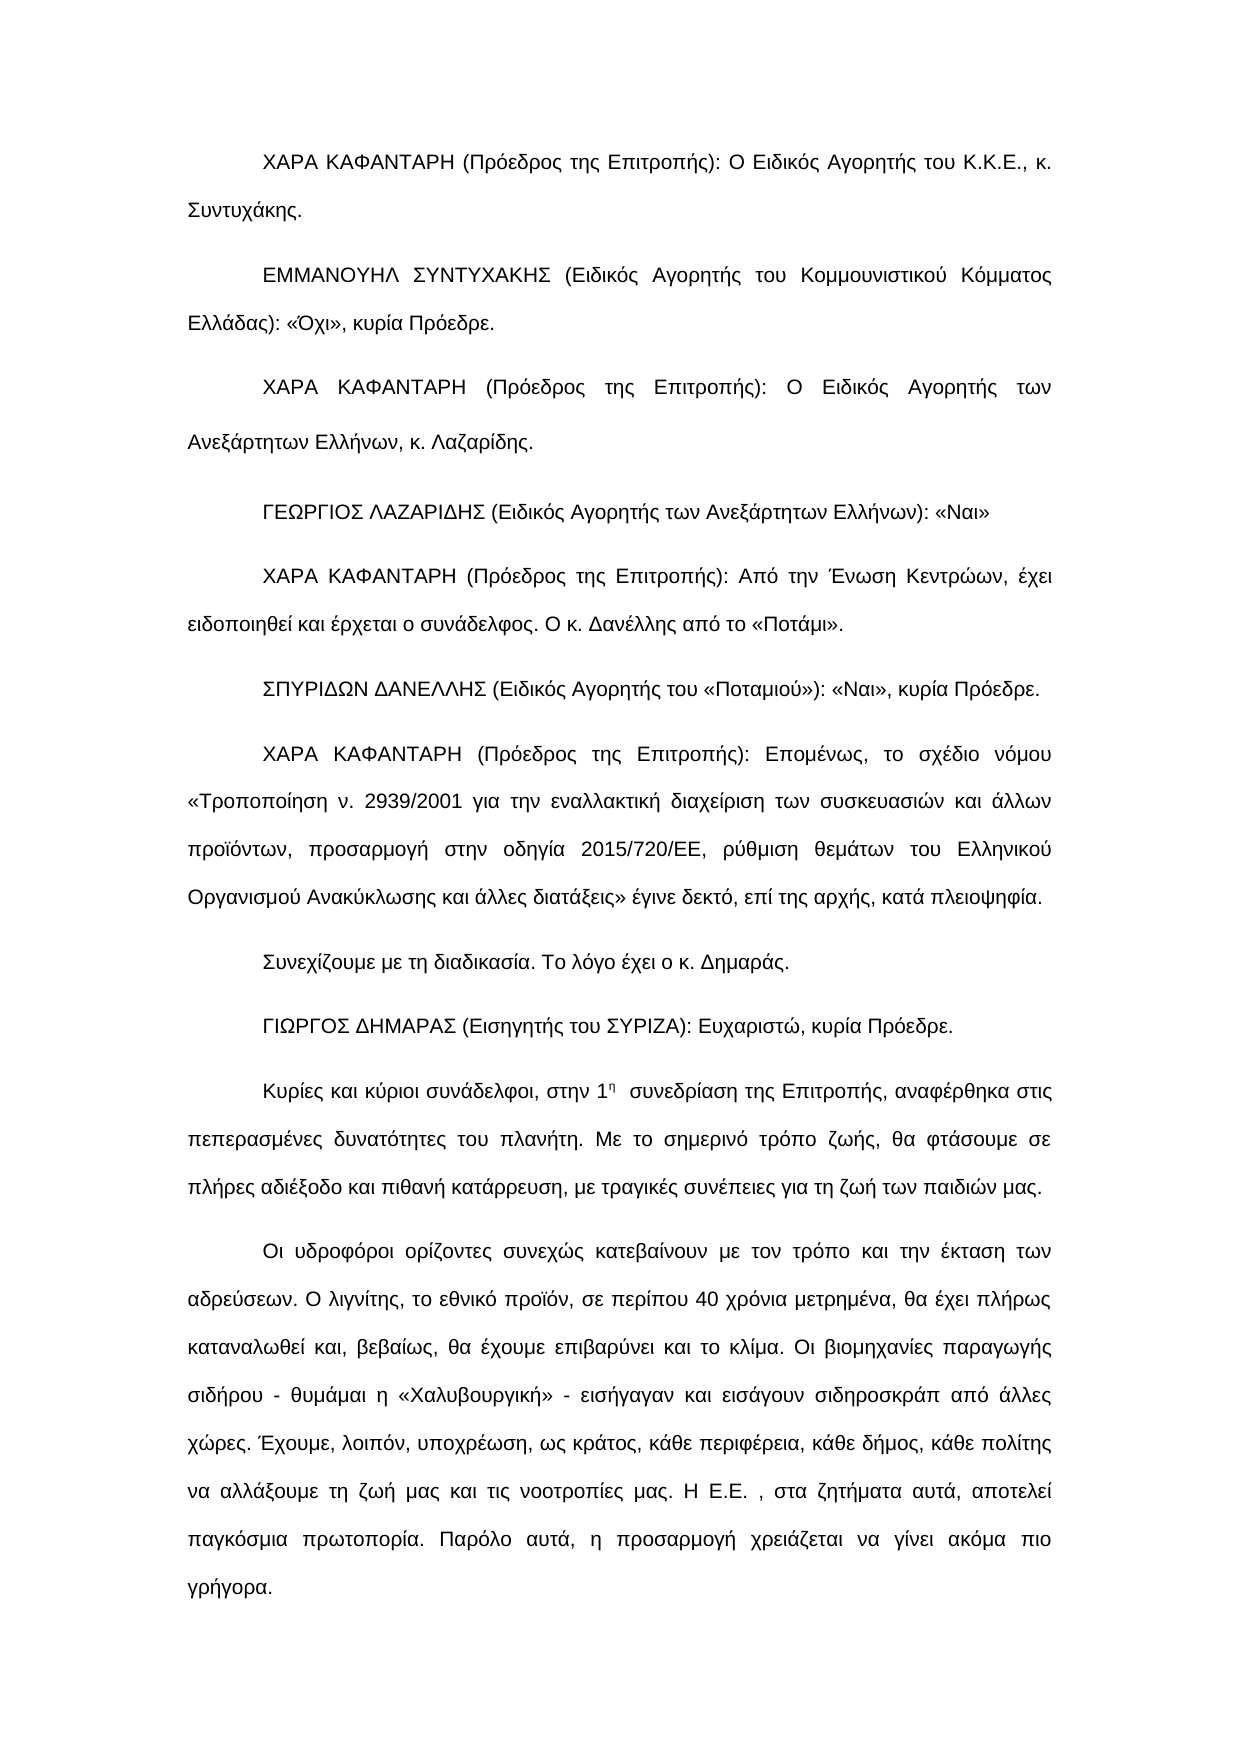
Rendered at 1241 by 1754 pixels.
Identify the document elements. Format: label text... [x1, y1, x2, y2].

text Κυρίες και κύριοι συνάδελφοι, στην 1η συνεδρίαση της Επιτροπής, αναφέρθηκα στις πεπερασμένες δυνατότητες του πλανήτη. Με το σημερινό τρόπο ζωής, θα φτάσουμε σε πλήρες αδιέξοδο και πιθανή κατάρρευση, με τραγικές συνέπειες για τη ζωή των παιδιών μας. [187, 1079, 1053, 1199]
text ΧΑΡΑ ΚΑΦΑΝΤΑΡΗ (Πρόεδρος της Επιτροπής): Επομένως, το σχέδιο νόμου «Τροποποίηση ν. 2939/2001 για την εναλλακτική διαχείριση των συσκευασιών και άλλων προϊόντων, προσαρμογή στην οδηγία 2015/720/ΕΕ, ρύθμιση θεμάτων του Ελληνικού Οργανισμού Ανακύκλωσης και άλλες διατάξεις» έγινε δεκτό, επί της αρχής, κατά πλειοψηφία. [187, 741, 1053, 909]
text ΧΑΡΑ ΚΑΦΑΝΤΑΡΗ (Πρόεδρος της Επιτροπής): Από την Ένωση Κεντρώων, έχει ειδοποιηθεί και έρχεται ο συνάδελφος. Ο κ. Δανέλλης από το «Ποτάμι». [187, 564, 1053, 636]
text ΓΙΩΡΓΟΣ ΔΗΜΑΡΑΣ (Εισηγητής του ΣΥΡΙΖΑ): Ευχαριστώ, κυρία Πρόεδρε. [187, 1014, 1053, 1038]
text Συνεχίζουμε με τη διαδικασία. Το λόγο έχει ο κ. Δημαράς. [187, 950, 1053, 974]
text Οι υδροφόροι ορίζοντες συνεχώς κατεβαίνουν με τον τρόπο και την έκταση των αδρεύσεων. Ο λιγνίτης, το εθνικό προϊόν, σε περίπου 40 χρόνια μετρημένα, θα έχει πλήρως καταναλωθεί και, βεβαίως, θα έχουμε επιβαρύνει και το κλίμα. Οι βιομηχανίες παραγωγής σιδήρου - θυμάμαι η «Χαλυβουργική» - εισήγαγαν και εισάγουν σιδηροσκράπ από άλλες χώρες. Έχουμε, λοιπόν, υποχρέωση, ως κράτος, κάθε περιφέρεια, κάθε δήμος, κάθε πολίτης να αλλάξουμε τη ζωή μας και τις νοοτροπίες μας. Η Ε.Ε. , στα ζητήματα αυτά, αποτελεί παγκόσμια πρωτοπορία. Παρόλο αυτά, η προσαρμογή χρειάζεται να γίνει ακόμα πιο γρήγορα. [187, 1239, 1053, 1599]
text ΧΑΡΑ ΚΑΦΑΝΤΑΡΗ (Πρόεδρος της Επιτροπής): Ο Ειδικός Αγορητής των Ανεξάρτητων Ελλήνων, κ. Λαζαρίδης. [187, 375, 1053, 455]
text ΕΜΜΑΝΟΥΗΛ ΣΥΝΤΥΧΑΚΗΣ (Ειδικός Αγορητής του Κομμουνιστικού Κόμματος Ελλάδας): «Όχι», κυρία Πρόεδρε. [187, 262, 1053, 334]
text ΣΠΥΡΙΔΩΝ ΔΑΝΕΛΛΗΣ (Ειδικός Αγορητής του «Ποταμιού»): «Ναι», κυρία Πρόεδρε. [187, 677, 1053, 701]
text ΧΑΡΑ ΚΑΦΑΝΤΑΡΗ (Πρόεδρος της Επιτροπής): Ο Ειδικός Αγορητής του Κ.Κ.Ε., κ. Συντυχάκης. [187, 150, 1053, 222]
text ΓΕΩΡΓΙΟΣ ΛΑΖΑΡΙΔΗΣ (Ειδικός Αγορητής των Ανεξάρτητων Ελλήνων): «Ναι» [187, 500, 1053, 524]
